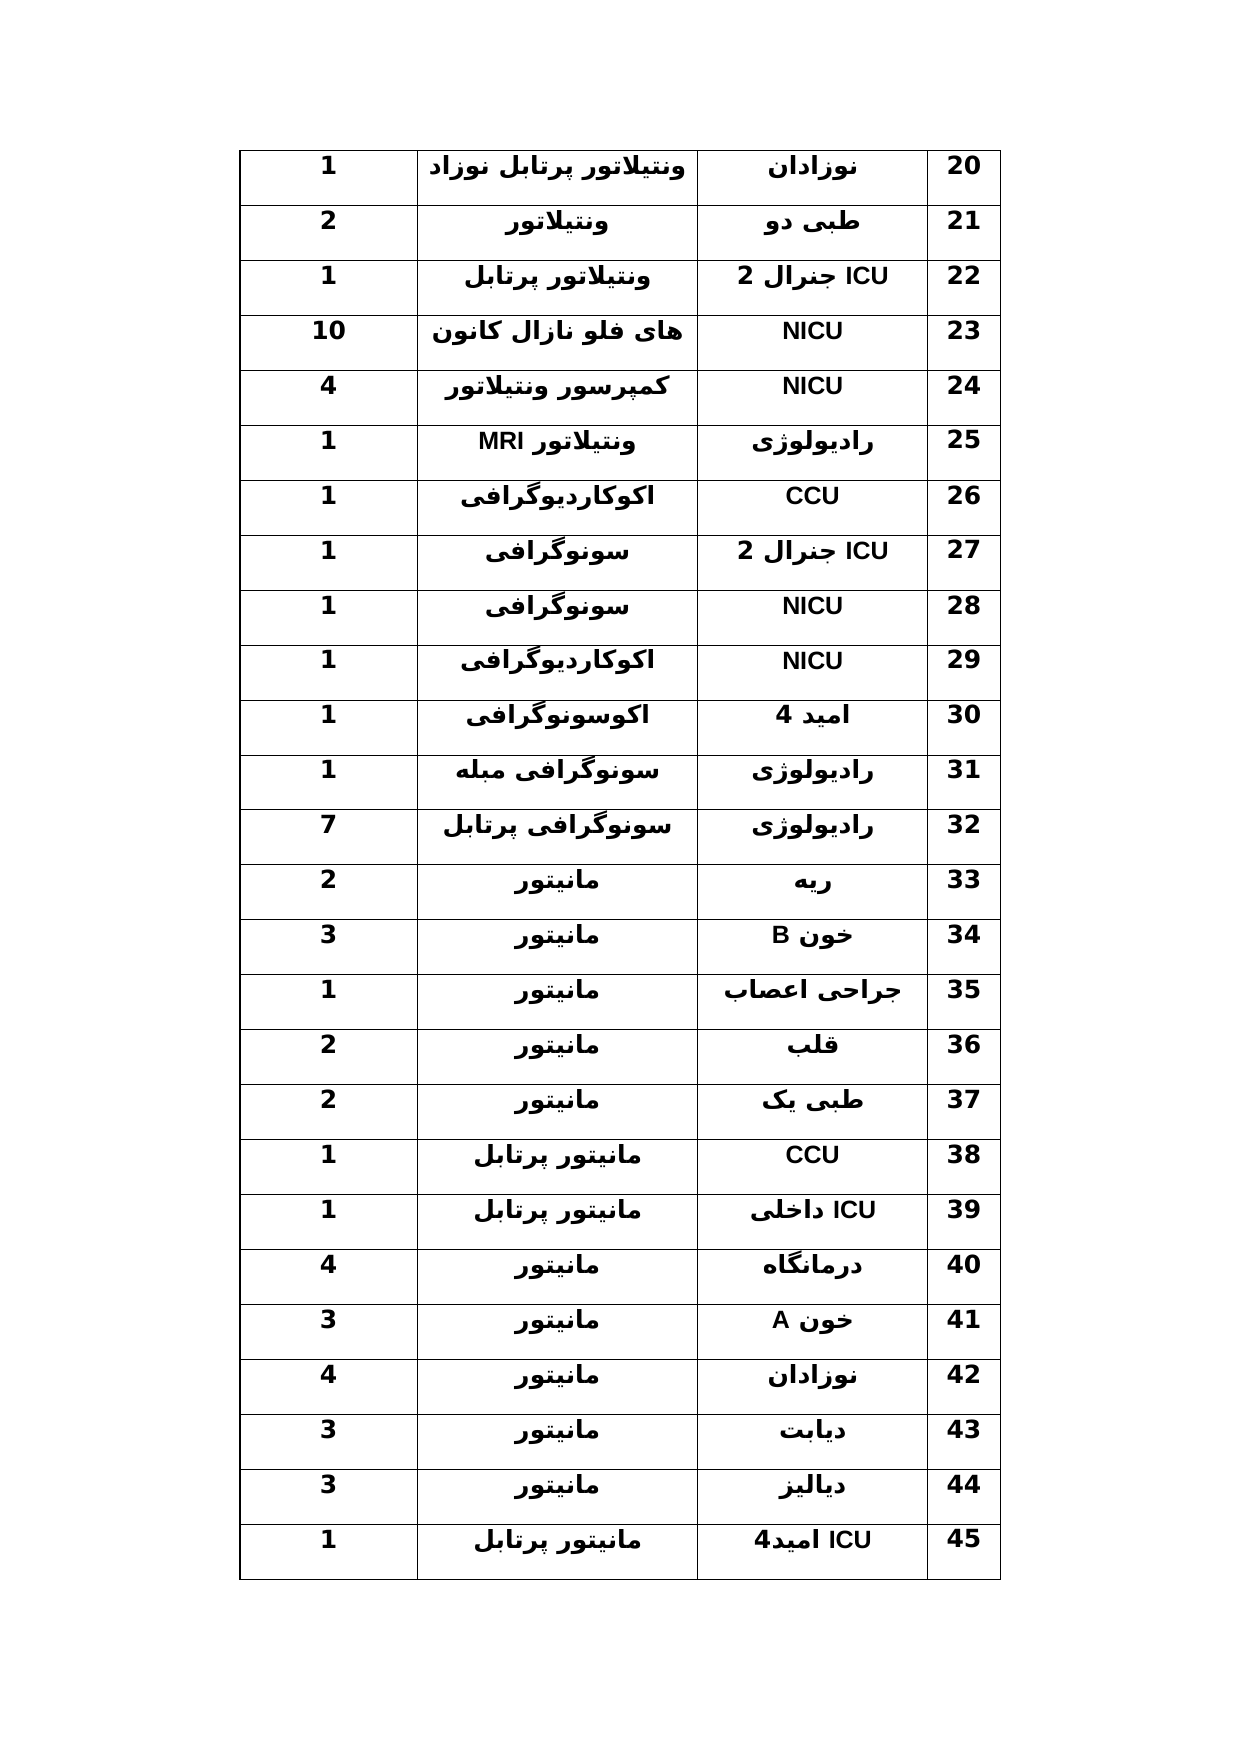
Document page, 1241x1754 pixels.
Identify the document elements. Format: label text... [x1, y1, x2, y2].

table_cell اکوسونوگرافی [418, 701, 697, 754]
table_cell 4 [241, 1360, 417, 1414]
table_cell های فلو نازال کانون [418, 316, 697, 370]
table_cell 42 [928, 1360, 1000, 1414]
table_cell 38 [928, 1140, 1000, 1194]
table_cell 4 [241, 1250, 417, 1304]
table_cell 1 [241, 975, 417, 1029]
table_cell ونتیلاتور پرتابل [418, 261, 697, 315]
table_cell 2 [241, 206, 417, 260]
table_cell 22 [928, 261, 1000, 315]
table_cell 1 [241, 536, 417, 590]
table_cell 31 [928, 756, 1000, 809]
table_cell 44 [928, 1470, 1000, 1524]
table_cell رادیولوژی [698, 756, 927, 809]
table_cell مانیتور [418, 1470, 697, 1524]
table_cell اکوکاردیوگرافی [418, 481, 697, 535]
table_cell دیالیز [698, 1470, 927, 1524]
table_cell 7 [241, 810, 417, 864]
table_cell ونتیلاتور پرتابل نوزاد [418, 151, 697, 205]
table_cell ICU جنرال 2 [698, 261, 927, 315]
table_cell 41 [928, 1305, 1000, 1359]
table_cell 3 [241, 1470, 417, 1524]
table_cell نوزادان [698, 151, 927, 205]
table_cell کمپرسور ونتیلاتور [418, 371, 697, 425]
table_cell خون B [698, 920, 927, 974]
table_cell درمانگاه [698, 1250, 927, 1304]
table_cell ونتیلاتور [418, 206, 697, 260]
table_cell 1 [241, 646, 417, 699]
table_cell مانیتور پرتابل [418, 1140, 697, 1194]
table_cell طبی یک [698, 1085, 927, 1139]
table_cell 10 [241, 316, 417, 370]
table_cell 40 [928, 1250, 1000, 1304]
table_cell 1 [241, 1525, 417, 1579]
table_cell مانیتور [418, 1415, 697, 1469]
table_cell CCU [698, 481, 927, 535]
table_cell 1 [241, 426, 417, 480]
table_cell خون A [698, 1305, 927, 1359]
table_cell 1 [241, 756, 417, 809]
table_cell دیابت [698, 1415, 927, 1469]
table_cell CCU [698, 1140, 927, 1194]
table_cell 27 [928, 536, 1000, 590]
table_cell 1 [241, 1195, 417, 1249]
table_cell 43 [928, 1415, 1000, 1469]
table_cell 1 [241, 591, 417, 645]
table_cell 3 [241, 1415, 417, 1469]
table_cell NICU [698, 371, 927, 425]
table_cell 24 [928, 371, 1000, 425]
table_cell ونتیلاتور MRI [418, 426, 697, 480]
table_cell 1 [241, 261, 417, 315]
table_cell 34 [928, 920, 1000, 974]
table_cell 23 [928, 316, 1000, 370]
table_cell 2 [241, 1030, 417, 1084]
table_cell طبی دو [698, 206, 927, 260]
table_cell 45 [928, 1525, 1000, 1579]
table_cell امید 4 [698, 701, 927, 754]
table_cell 37 [928, 1085, 1000, 1139]
table_cell سونوگرافی پرتابل [418, 810, 697, 864]
table_cell جراحی اعصاب [698, 975, 927, 1029]
table_cell 21 [928, 206, 1000, 260]
table_cell 2 [241, 865, 417, 919]
table_cell 2 [241, 1085, 417, 1139]
table_cell سونوگرافی مبله [418, 756, 697, 809]
table_cell 1 [241, 1140, 417, 1194]
table_cell 35 [928, 975, 1000, 1029]
table_cell قلب [698, 1030, 927, 1084]
table_cell 39 [928, 1195, 1000, 1249]
table_cell رادیولوژی [698, 426, 927, 480]
table_cell ICU امید4 [698, 1525, 927, 1579]
table_cell 29 [928, 646, 1000, 699]
table_cell 4 [241, 371, 417, 425]
table_cell مانیتور [418, 1360, 697, 1414]
table_cell 26 [928, 481, 1000, 535]
table_cell 25 [928, 426, 1000, 480]
table_cell 33 [928, 865, 1000, 919]
table_cell 32 [928, 810, 1000, 864]
table_cell 3 [241, 920, 417, 974]
table_cell 3 [241, 1305, 417, 1359]
table_cell مانیتور [418, 1250, 697, 1304]
table_cell 36 [928, 1030, 1000, 1084]
table_cell 1 [241, 481, 417, 535]
table_cell مانیتور [418, 1305, 697, 1359]
table_cell سونوگرافی [418, 536, 697, 590]
table_cell مانیتور [418, 865, 697, 919]
table_cell 1 [241, 151, 417, 205]
table_cell NICU [698, 591, 927, 645]
table_cell مانیتور پرتابل [418, 1525, 697, 1579]
table_cell رادیولوژی [698, 810, 927, 864]
table_cell مانیتور [418, 920, 697, 974]
table_cell 1 [241, 701, 417, 754]
table_cell سونوگرافی [418, 591, 697, 645]
table_cell مانیتور پرتابل [418, 1195, 697, 1249]
table_cell NICU [698, 646, 927, 699]
table_cell اکوکاردیوگرافی [418, 646, 697, 699]
table_cell ICU جنرال 2 [698, 536, 927, 590]
table_cell مانیتور [418, 1085, 697, 1139]
table_cell مانیتور [418, 975, 697, 1029]
table_cell مانیتور [418, 1030, 697, 1084]
table_cell 28 [928, 591, 1000, 645]
table_cell 20 [928, 151, 1000, 205]
table_cell ریه [698, 865, 927, 919]
table_cell NICU [698, 316, 927, 370]
table_cell 30 [928, 701, 1000, 754]
table_cell نوزادان [698, 1360, 927, 1414]
table_cell ICU داخلی [698, 1195, 927, 1249]
